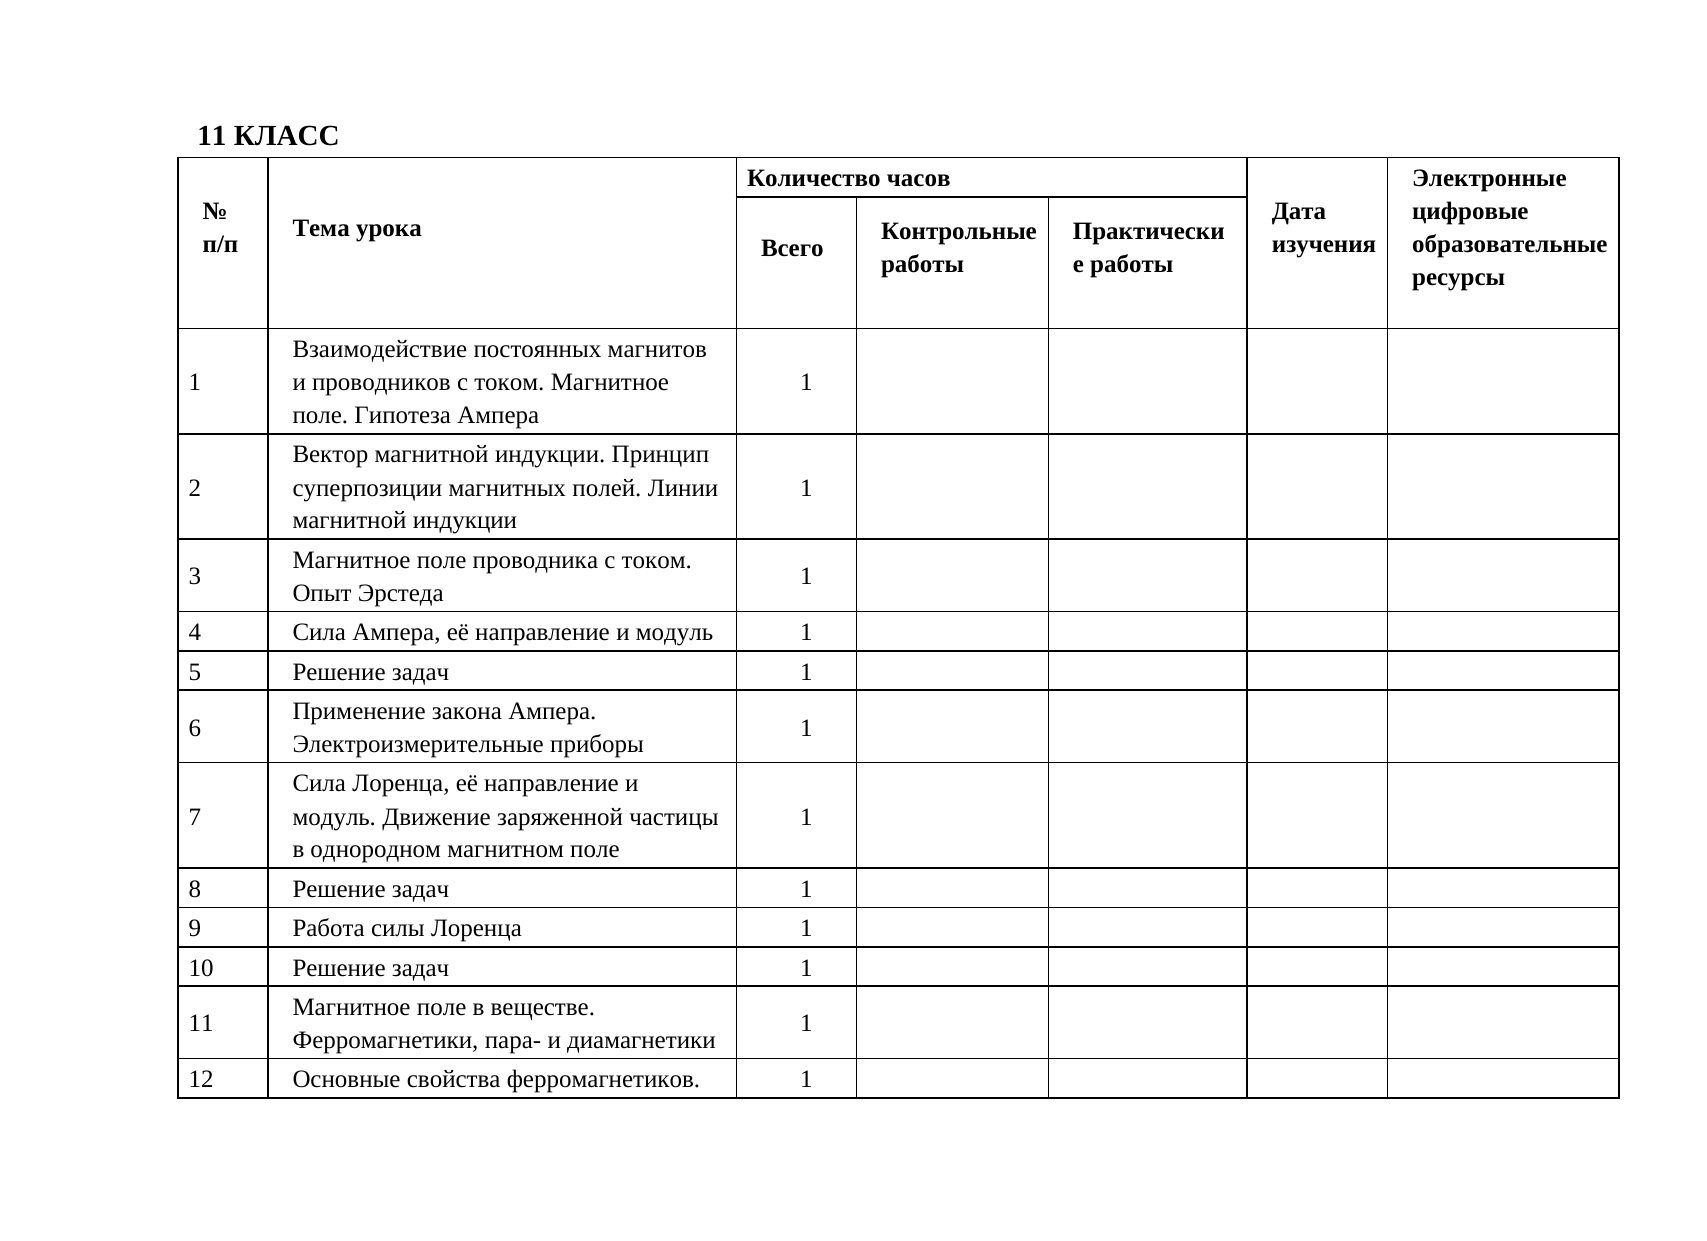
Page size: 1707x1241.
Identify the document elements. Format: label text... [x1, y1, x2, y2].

table_cell 2 [179, 435, 267, 538]
table_cell [1248, 987, 1387, 1058]
table_cell 5 [179, 652, 267, 689]
table_cell Сила Ампера, её направление и модуль [269, 612, 736, 650]
table_header Тема урока [269, 158, 736, 327]
table_cell [1049, 435, 1246, 538]
table_cell [1248, 329, 1387, 433]
table_cell Работа силы Лоренца [269, 908, 736, 946]
table_cell 6 [179, 691, 267, 762]
table_cell [857, 329, 1048, 433]
table_cell [857, 869, 1048, 907]
table_cell [1248, 1059, 1387, 1097]
table_cell [1248, 652, 1387, 689]
table_cell Магнитное поле проводника с током. Опыт Эрстеда [269, 540, 736, 611]
table_cell [1388, 540, 1618, 611]
table_cell Решение задач [269, 869, 736, 907]
table_cell Контрольные работы [857, 198, 1048, 327]
table_cell 1 [737, 987, 856, 1058]
table_cell Всего [737, 198, 856, 327]
table_cell [1049, 329, 1246, 433]
table_cell [857, 763, 1048, 867]
table_cell [1388, 329, 1618, 433]
table_cell [857, 612, 1048, 650]
table_cell [1248, 869, 1387, 907]
table_cell [857, 540, 1048, 611]
table_cell [1248, 612, 1387, 650]
table_cell 11 [179, 987, 267, 1058]
table_cell 8 [179, 869, 267, 907]
table_cell [857, 691, 1048, 762]
table_cell 9 [179, 908, 267, 946]
table_cell [1049, 1059, 1246, 1097]
table_cell 1 [737, 540, 856, 611]
table_cell Вектор магнитной индукции. Принцип суперпозиции магнитных полей. Линии магнитной индукции [269, 435, 736, 538]
table_cell Сила Лоренца, её направление и модуль. Движение заряженной частицы в однородном магнитном поле [269, 763, 736, 867]
table_cell [1388, 987, 1618, 1058]
table_cell [1049, 540, 1246, 611]
table_cell [857, 987, 1048, 1058]
table_cell [1248, 763, 1387, 867]
table_cell [1388, 948, 1618, 985]
table_header № п/п [179, 158, 267, 327]
table_cell 1 [737, 435, 856, 538]
table_header Дата изучения [1248, 158, 1387, 327]
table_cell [269, 1059, 736, 1097]
table_cell [1388, 435, 1618, 538]
table_cell 1 [737, 329, 856, 433]
table_cell Практические работы [1049, 198, 1246, 327]
table_cell [857, 908, 1048, 946]
table_cell [1388, 869, 1618, 907]
table_cell [1248, 908, 1387, 946]
table_cell [1049, 763, 1246, 867]
table_cell Применение закона Ампера. Электроизмерительные приборы [269, 691, 736, 762]
table_cell Решение задач [269, 652, 736, 689]
table_cell [1388, 691, 1618, 762]
table_cell [857, 652, 1048, 689]
text 11 КЛАСС [190, 118, 1618, 152]
table_cell 1 [737, 652, 856, 689]
table_cell 1 [737, 948, 856, 985]
table_cell [1049, 869, 1246, 907]
table_cell [1049, 652, 1246, 689]
table_cell Магнитное поле в веществе. Ферромагнетики, пара- и диамагнетики [269, 987, 736, 1058]
table_cell Взаимодействие постоянных магнитов и проводников с током. Магнитное поле. Гипотеза Ампера [269, 329, 736, 433]
table_cell 1 [737, 691, 856, 762]
table_header Количество часов [737, 158, 1246, 196]
table_cell [1049, 948, 1246, 985]
table_cell 1 [737, 1059, 856, 1097]
table_cell [1049, 612, 1246, 650]
table_cell [1388, 612, 1618, 650]
table_cell [1248, 691, 1387, 762]
table_cell [1248, 435, 1387, 538]
table_cell 1 [737, 763, 856, 867]
table_cell [1049, 987, 1246, 1058]
table_cell [1388, 763, 1618, 867]
table_cell 1 [179, 329, 267, 433]
table_cell [857, 435, 1048, 538]
table_cell [1248, 540, 1387, 611]
table_cell [1388, 1059, 1618, 1097]
table_cell [857, 948, 1048, 985]
table_cell Решение задач [269, 948, 736, 985]
table_cell 4 [179, 612, 267, 650]
table_cell 7 [179, 763, 267, 867]
table_cell 1 [737, 612, 856, 650]
table_cell [1388, 652, 1618, 689]
table_cell [857, 1059, 1048, 1097]
table_cell 3 [179, 540, 267, 611]
table_cell 1 [737, 869, 856, 907]
table_cell [1049, 908, 1246, 946]
table_cell 1 [737, 908, 856, 946]
table_cell [1388, 908, 1618, 946]
table_cell 12 [179, 1059, 267, 1097]
table_cell 10 [179, 948, 267, 985]
table_cell [1248, 948, 1387, 985]
table_cell [1049, 691, 1246, 762]
table_header Электронные цифровые образовательные ресурсы [1388, 158, 1618, 327]
